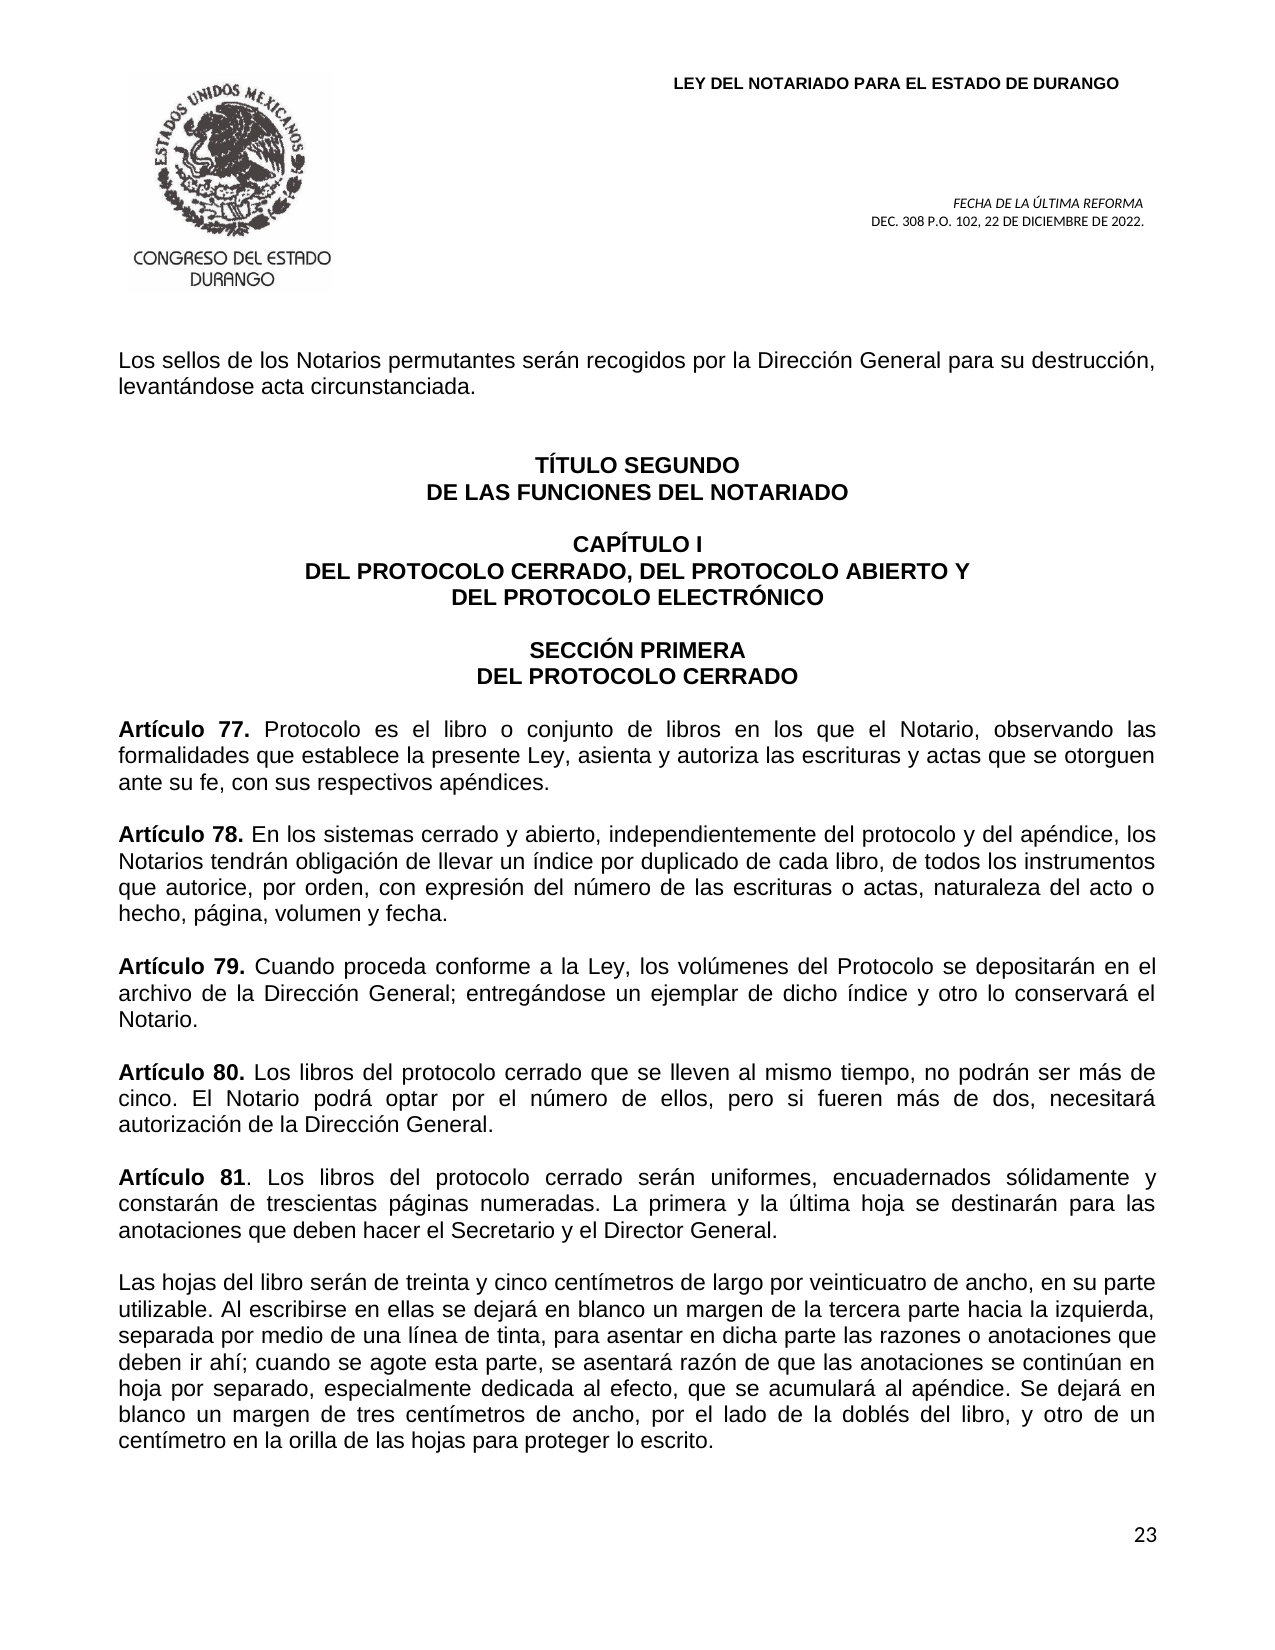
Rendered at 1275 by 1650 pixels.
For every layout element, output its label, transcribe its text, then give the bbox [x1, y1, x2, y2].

text DEL PROTOCOLO CERRADO, DEL PROTOCOLO ABIERTO Y [118, 558, 1157, 584]
text Los sellos de los Notarios permutantes serán recogidos por la Dirección General para su destrucción, levantándose acta circunstanciada. [118, 347, 1157, 400]
text Artículo 79. Cuando proceda conforme a la Ley, los volúmenes del Protocolo se depositarán en el archivo de la Dirección General; entregándose un ejemplar de dicho índice y otro lo conservará el Notario. [118, 953, 1157, 1032]
picture [129, 73, 333, 293]
text DEL PROTOCOLO ELECTRÓNICO [118, 584, 1157, 611]
text SECCIÓN PRIMERA [118, 637, 1157, 663]
text TÍTULO SEGUNDO [118, 452, 1157, 479]
text Las hojas del libro serán de treinta y cinco centímetros de largo por veinticuatro de ancho, en su parte utilizable. Al escribirse en ellas se dejará en blanco un margen de la tercera parte hacia la izquierda, separada por medio de una línea de tinta, para asentar en dicha parte las razones o anotaciones que deben ir ahí; cuando se agote esta parte, se asentará razón de que las anotaciones se continúan en hoja por separado, especialmente dedicada al efecto, que se acumulará al apéndice. Se dejará en blanco un margen de tres centímetros de ancho, por el lado de la doblés del libro, y otro de un centímetro en la orilla de las hojas para proteger lo escrito. [118, 1269, 1157, 1454]
text Artículo 80. Los libros del protocolo cerrado que se lleven al mismo tiempo, no podrán ser más de cinco. El Notario podrá optar por el número de ellos, pero si fueren más de dos, necesitará autorización de la Dirección General. [118, 1058, 1157, 1138]
text Artículo 78. En los sistemas cerrado y abierto, independientemente del protocolo y del apéndice, los Notarios tendrán obligación de llevar un índice por duplicado de cada libro, de todos los instrumentos que autorice, por orden, con expresión del número de las escrituras o actas, naturaleza del acto o hecho, página, volumen y fecha. [118, 821, 1157, 927]
text CAPÍTULO I [118, 531, 1157, 558]
text Artículo 81. Los libros del protocolo cerrado serán uniformes, encuadernados sólidamente y constarán de trescientas páginas numeradas. La primera y la última hoja se destinarán para las anotaciones que deben hacer el Secretario y el Director General. [118, 1164, 1157, 1243]
text Artículo 77. Protocolo es el libro o conjunto de libros en los que el Notario, observando las formalidades que establece la presente Ley, asienta y autoriza las escrituras y actas que se otorguen ante su fe, con sus respectivos apéndices. [118, 716, 1157, 795]
text DEL PROTOCOLO CERRADO [118, 663, 1157, 689]
text DE LAS FUNCIONES DEL NOTARIADO [118, 479, 1157, 505]
